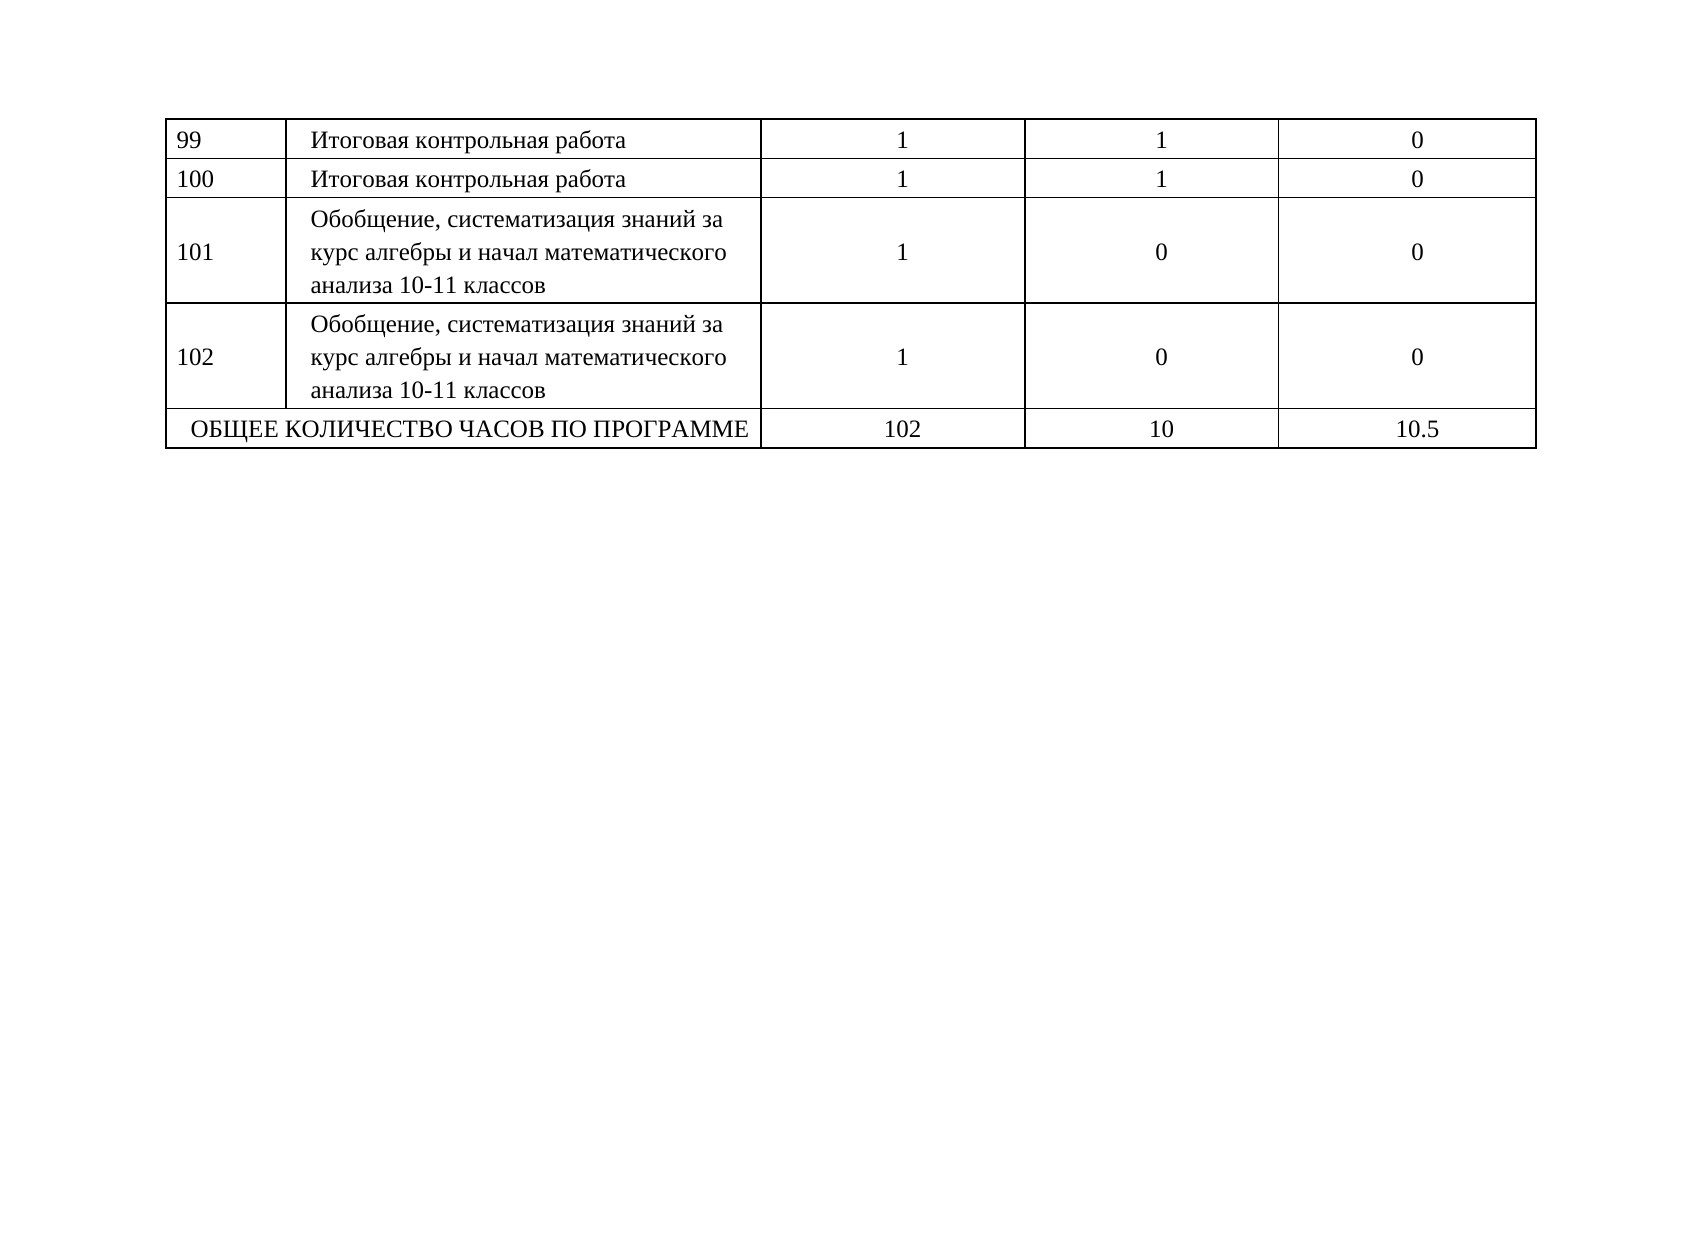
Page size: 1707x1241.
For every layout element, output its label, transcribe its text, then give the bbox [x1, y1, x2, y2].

table_cell 101 [167, 198, 285, 302]
table_cell 102 [167, 304, 285, 408]
table_cell ОБЩЕЕ КОЛИЧЕСТВО ЧАСОВ ПО ПРОГРАММЕ [167, 409, 760, 447]
table_cell Обобщение, систематизация знаний за курс алгебры и начал математического анализа 10-11 классов [287, 304, 760, 408]
table_cell Обобщение, систематизация знаний за курс алгебры и начал математического анализа 10-11 классов [287, 198, 760, 302]
table_cell 1 [762, 198, 1024, 302]
table_cell 0 [1279, 120, 1535, 157]
table_cell Итоговая контрольная работа [287, 159, 760, 197]
table_cell Итоговая контрольная работа [287, 120, 760, 157]
table_cell 0 [1279, 304, 1535, 408]
table_cell 1 [762, 304, 1024, 408]
table_cell 0 [1026, 198, 1278, 302]
table_cell 1 [762, 120, 1024, 157]
table_cell 102 [762, 409, 1024, 447]
table_cell 10 [1026, 409, 1278, 447]
table_cell 10.5 [1279, 409, 1535, 447]
table_cell 0 [1279, 198, 1535, 302]
table_cell 1 [1026, 159, 1278, 197]
table_cell 1 [762, 159, 1024, 197]
table_cell 0 [1026, 304, 1278, 408]
table_cell 1 [1026, 120, 1278, 157]
table_cell 100 [167, 159, 285, 197]
table_cell 0 [1279, 159, 1535, 197]
table_cell 99 [167, 120, 285, 157]
